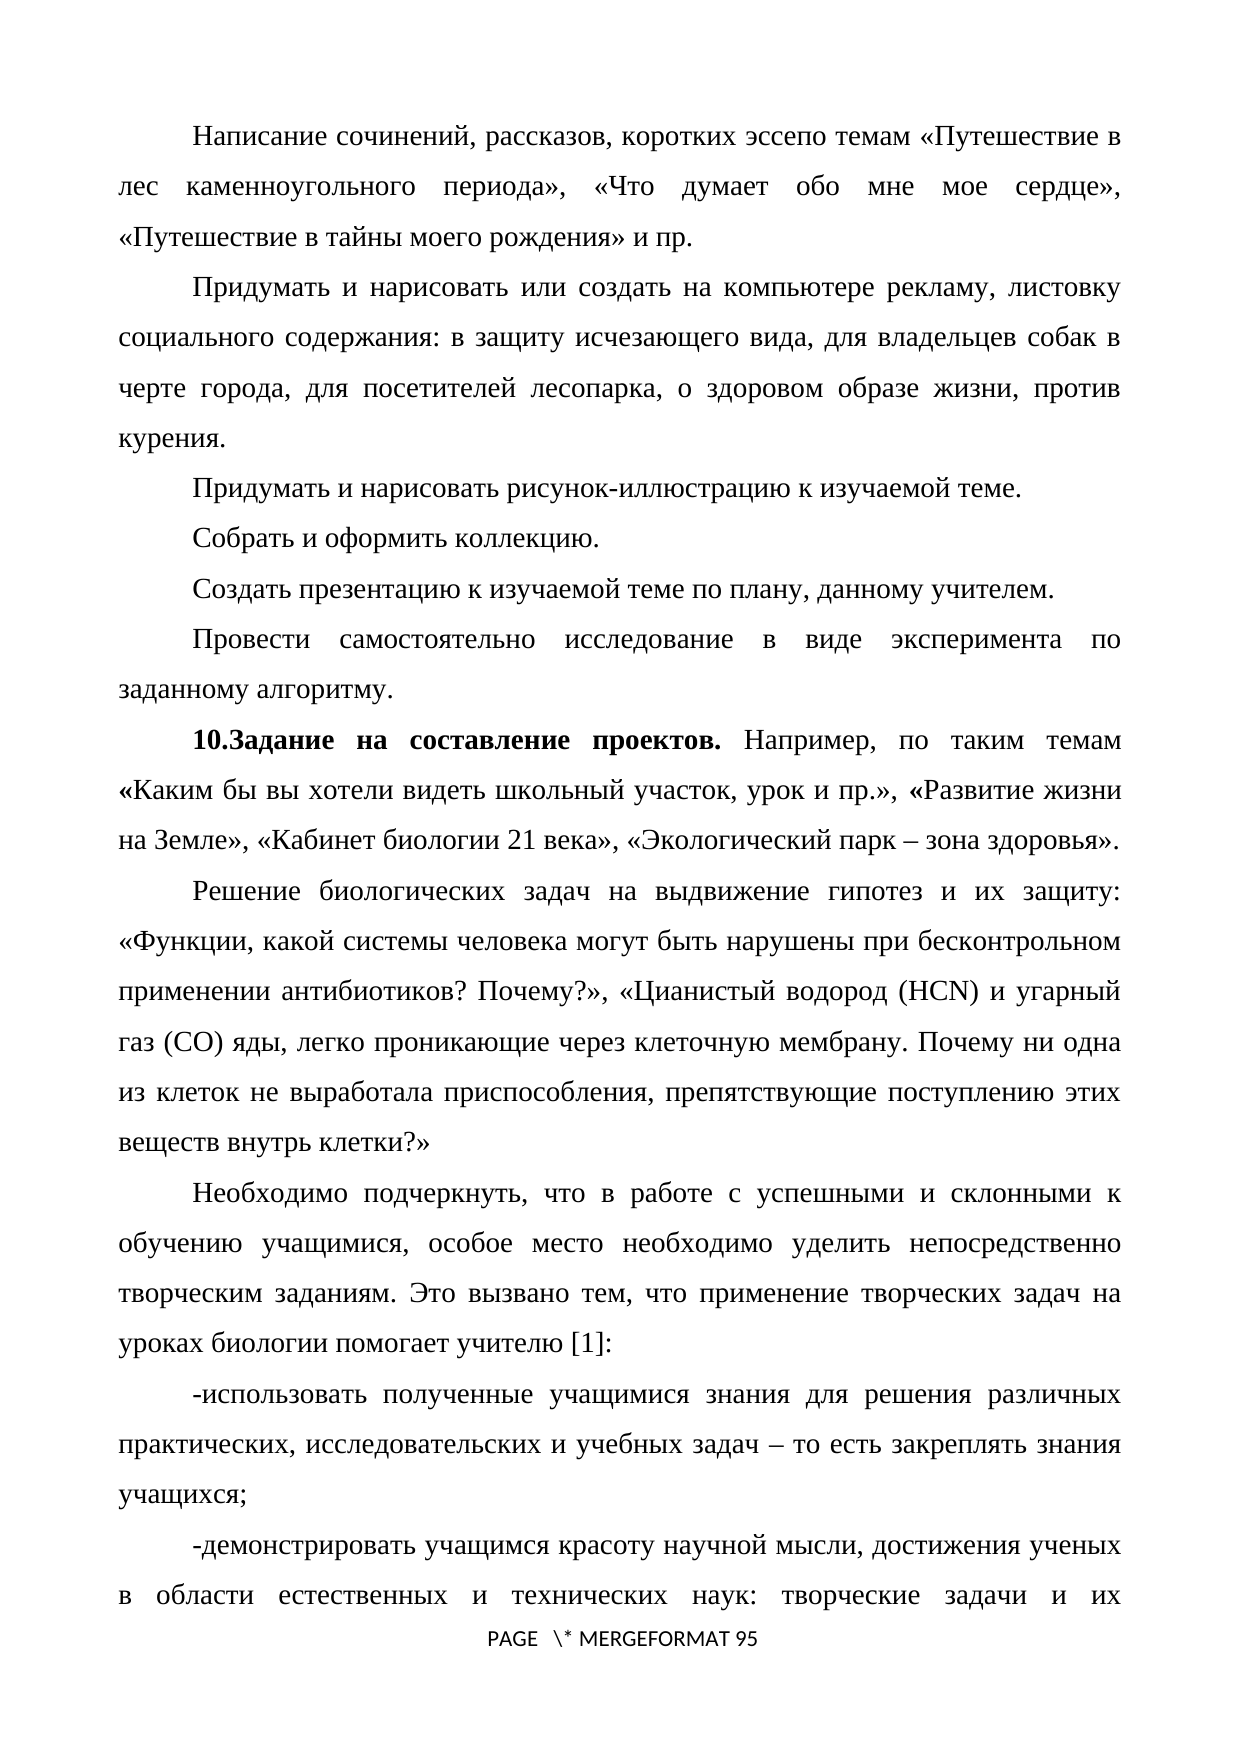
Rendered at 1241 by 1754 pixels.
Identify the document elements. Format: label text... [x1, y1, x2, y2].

text -использовать полученные учащимися знания для решения различных практических, исследовательских и учебных задач – то есть закреплять знания учащихся; [118, 1376, 1122, 1510]
text Создать презентацию к изучаемой теме по плану, данному учителем. [118, 571, 1122, 604]
text Придумать и нарисовать или создать на компьютере рекламу, листовку социального содержания: в защиту исчезающего вида, для владельцев собак в черте города, для посетителей лесопарка, о здоровом образе жизни, против курения. [118, 269, 1122, 453]
text Собрать и оформить коллекцию. [118, 521, 1122, 554]
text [118, 1527, 1122, 1611]
text Необходимо подчеркнуть, что в работе с успешными и склонными к обучению учащимися, особое место необходимо уделить непосредственно творческим заданиям. Это вызвано тем, что применение творческих задач на уроках биологии помогает учителю [1]: [118, 1175, 1122, 1359]
text Решение биологических задач на выдвижение гипотез и их защиту: «Функции, какой системы человека могут быть нарушены при бесконтрольном применении антибиотиков? Почему?», «Цианистый водород (HCN) и угарный газ (CO) яды, легко проникающие через клеточную мембрану. Почему ни одна из клеток не выработала приспособления, препятствующие поступлению этих веществ внутрь клетки?» [118, 873, 1122, 1158]
text Придумать и нарисовать рисунок-иллюстрацию к изучаемой теме. [118, 470, 1122, 504]
text 10.Задание на составление проектов. Например, по таким темам «Каким бы вы хотели видеть школьный участок, урок и пр.», «Развитие жизни на Земле», «Кабинет биологии 21 века», «Экологический парк – зона здоровья». [118, 722, 1122, 856]
text Написание сочинений, рассказов, коротких эссепо темам «Путешествие в лес каменноугольного периода», «Что думает обо мне мое сердце», «Путешествие в тайны моего рождения» и пр. [118, 118, 1122, 252]
text Провести самостоятельно исследование в виде эксперимента по заданному алгоритму. [118, 621, 1122, 705]
